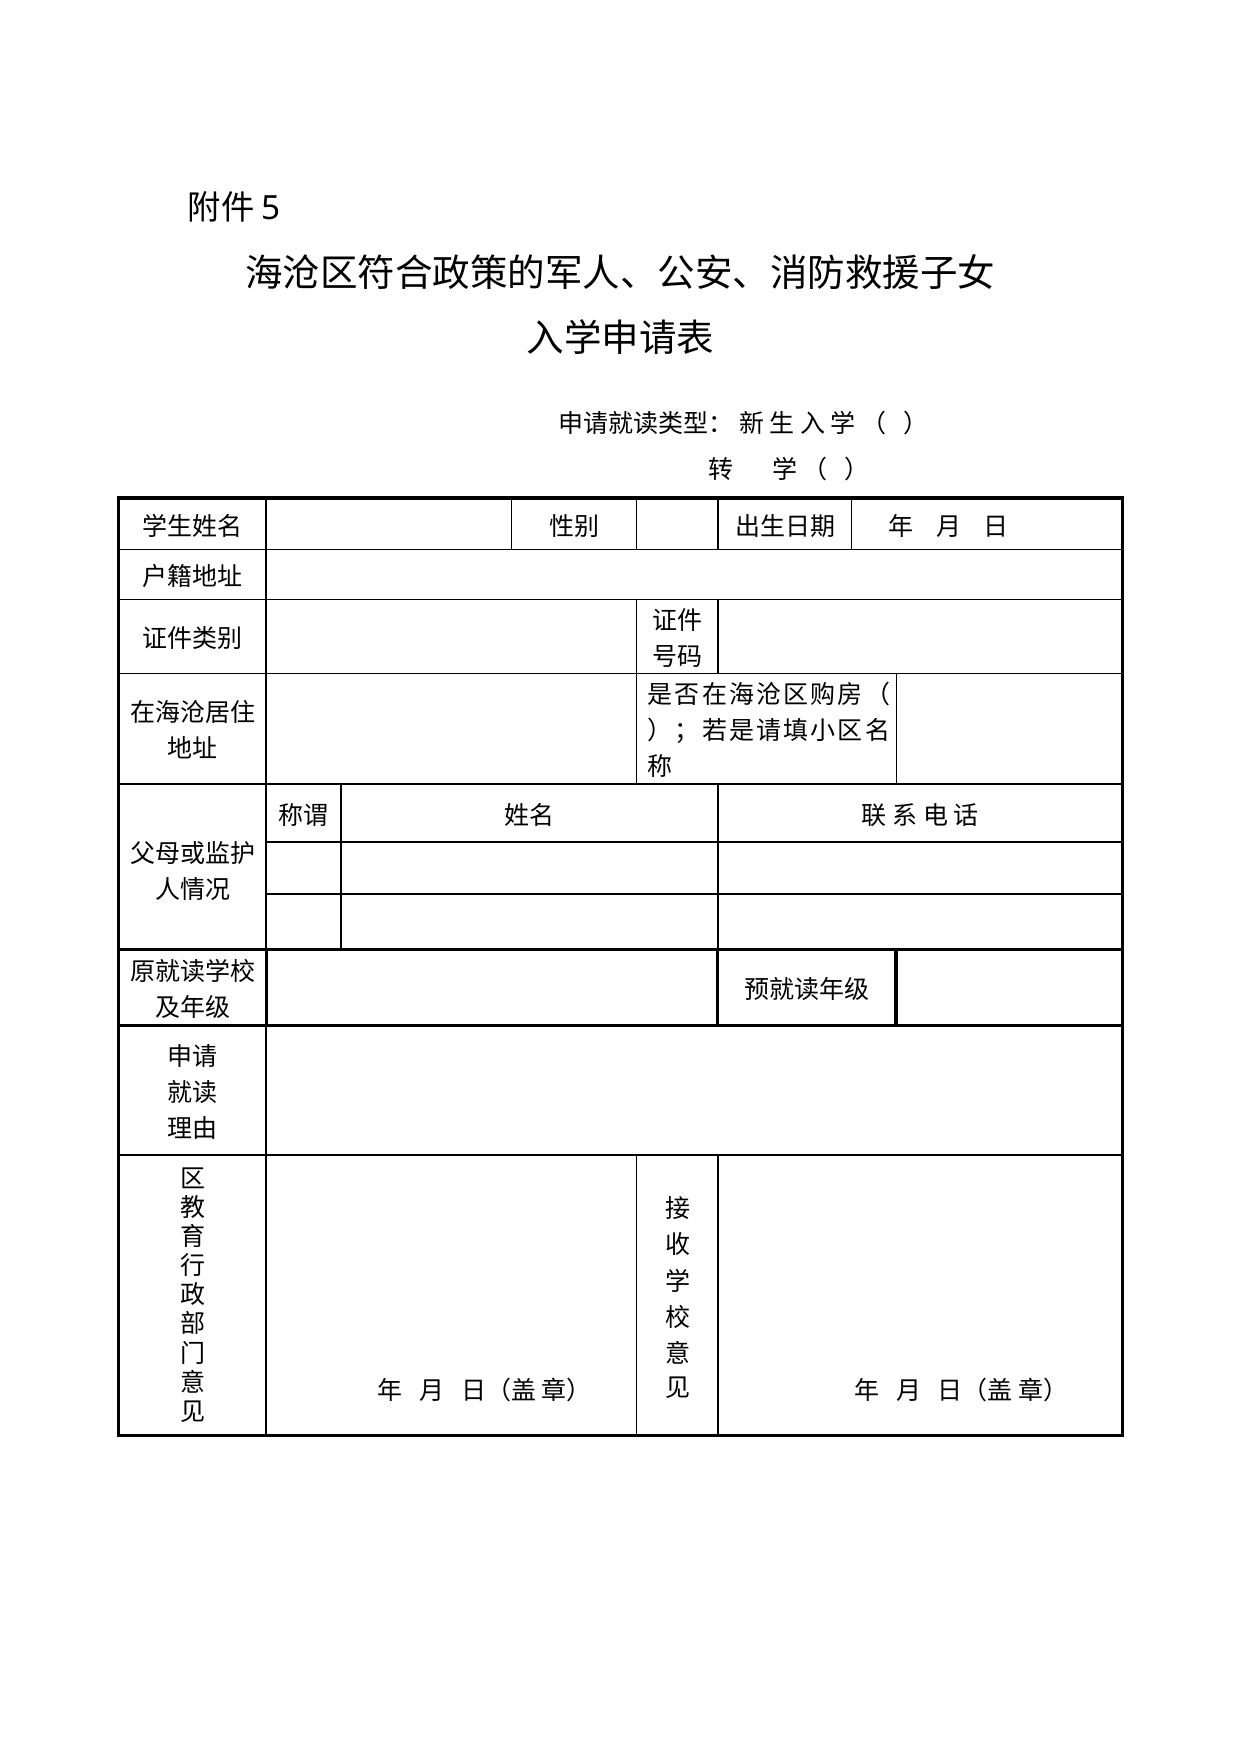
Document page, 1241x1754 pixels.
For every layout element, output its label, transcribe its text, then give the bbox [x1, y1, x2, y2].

table_header 学生姓名 [120, 500, 265, 549]
table_header [267, 500, 511, 549]
table_cell [267, 843, 340, 893]
table_cell 区 教 育 行 政 部 门 意 见 [120, 1156, 265, 1434]
table_cell [342, 895, 717, 948]
text 附件5 [187, 172, 1053, 237]
table_cell 父母或监护人情况 [120, 785, 265, 948]
table_cell [267, 600, 636, 673]
table_cell [719, 843, 1121, 893]
table_cell [267, 1027, 1121, 1154]
table_cell 是否在海沧区购房（ ）；若是请填小区名称 [637, 674, 896, 783]
text 申请就读类型： 新 生 入 学 （ ） [187, 403, 1053, 439]
table_cell [267, 674, 636, 783]
table_cell [342, 843, 717, 893]
table_cell 证件类别 [120, 600, 265, 673]
table_cell 称谓 [267, 785, 340, 841]
table_cell 证件 号码 [637, 600, 717, 673]
table_cell [267, 550, 1121, 598]
table_cell 年 月 日（盖 章） [267, 1156, 636, 1434]
table_cell [719, 895, 1121, 948]
table_cell 接 收 学 校 意 见 [637, 1156, 717, 1434]
table_cell 申请 就读 理由 [120, 1027, 265, 1154]
table_header 年 月 日 [852, 500, 1121, 549]
table_cell 联 系 电 话 [719, 785, 1121, 841]
table_cell [897, 674, 1121, 783]
table_header [637, 500, 717, 549]
table_cell [268, 951, 716, 1024]
text 转 学 （ ） [187, 450, 1053, 486]
table_header 性别 [512, 500, 636, 549]
text 海沧区符合政策的军人、公安、消防救援子女 [187, 237, 1053, 302]
table_header 出生日期 [719, 500, 851, 549]
table_cell 户籍地址 [120, 550, 265, 598]
table_cell [719, 600, 1121, 673]
text 入学申请表 [187, 302, 1053, 367]
table_cell 原就读学校及年级 [120, 951, 265, 1024]
table_cell [898, 951, 1121, 1024]
table_cell 姓名 [342, 785, 717, 841]
table_cell 预就读年级 [719, 951, 894, 1024]
table_cell [267, 895, 340, 948]
table_cell 年 月 日（盖 章） [719, 1156, 1121, 1434]
table_cell 在海沧居住地址 [120, 674, 265, 783]
